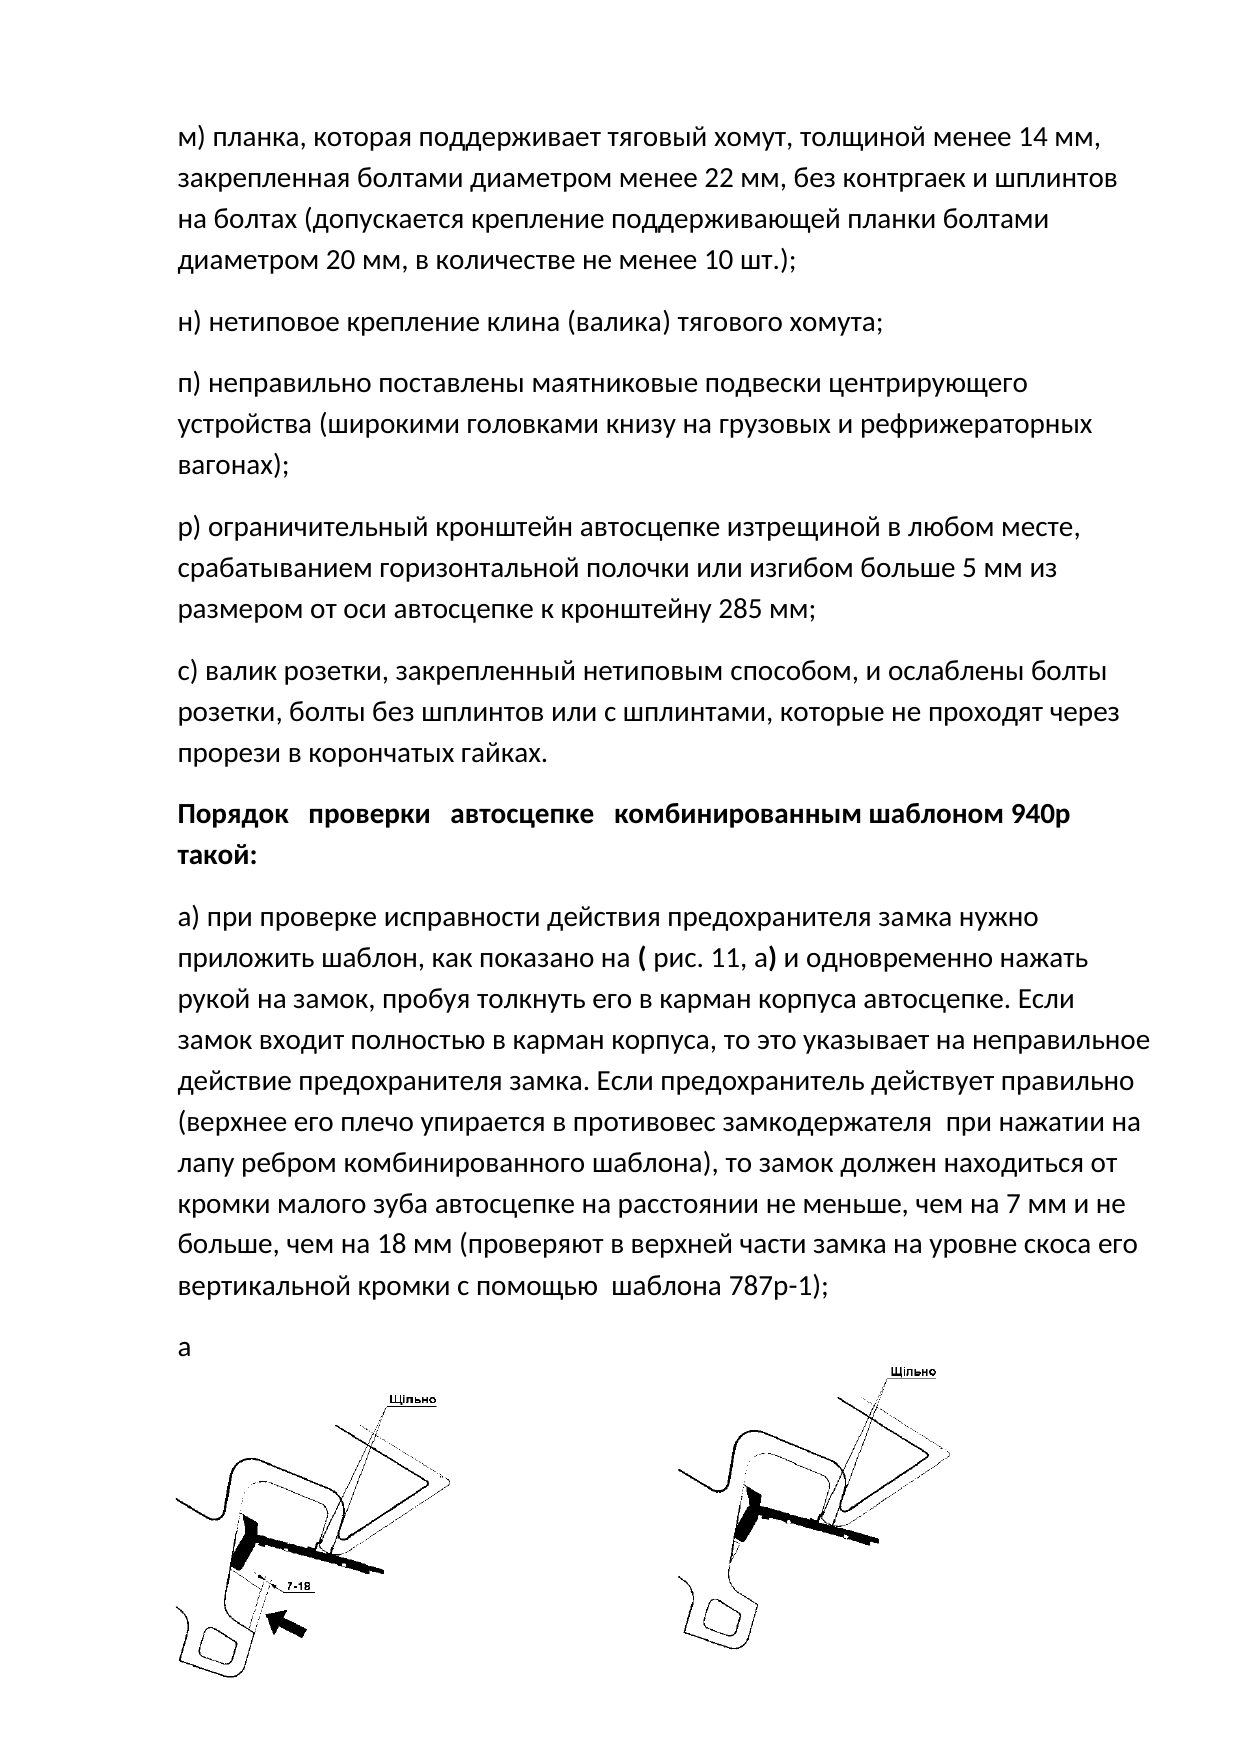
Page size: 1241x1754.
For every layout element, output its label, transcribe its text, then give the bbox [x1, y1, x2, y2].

text а [177, 1328, 1152, 1364]
text п) неправильно| поставлены маятниковые подвески центрирующего устройства (широкими головками книзу на грузовых и рефрижераторных вагонах); [177, 364, 1152, 482]
text р) ограничительный кронштейн автосцепке изтрещиной| в любом месте, срабатыванием горизонтальной полочки или изгибом больше 5 мм из размером| от оси автосцепке к кронштейну 285 мм; [177, 508, 1152, 626]
text Порядок проверки автосцепке комбинированным шаблоном 940р| такой: [177, 795, 1152, 872]
text н) нетиповое крепление клина (валика|) тягового хомута; [177, 303, 1152, 338]
text а) при проверке исправности действия предохранителя замка| нужно приложить шаблон, как показано на ( рис.| 11, а) и одновременно нажать рукой на замок|, пробуя толкнуть его в карман корпуса автосцепке. Если замок входит полностью в карман корпуса, то это указывает на неправильное действие предохранителя замка. Если предохранитель действует правильно (верхнее его плечо упирается в противовес замкодержателя| при нажатии на лапу ребром комбинированного| шаблона|), то замок должен находиться от кромки малого зуба автосцепке на расстоянии не меньше, чем на 7 мм и не больше, чем на 18 мм (проверяют в верхней части замка на уровне скоса его вертикальной кромки с помощью шаблона| 787р-1); [177, 898, 1152, 1302]
text с) валик| розетки, закрепленный нетиповым| способом|, и ослаблены болты розетки, болты без шплинтов или с шплинтами, которые не проходят через прорези в корончатых гайках. [177, 652, 1152, 769]
text м) планка, которая поддерживает тяговый хомут, толщиной| менее 14 мм, закрепленная болтами диаметром| менее 22 мм, без контргаек и шплинтов на болтах (допускается крепление поддерживающей планки болтами диаметром 20 мм, в количестве не менее 10 шт.); [177, 118, 1152, 277]
